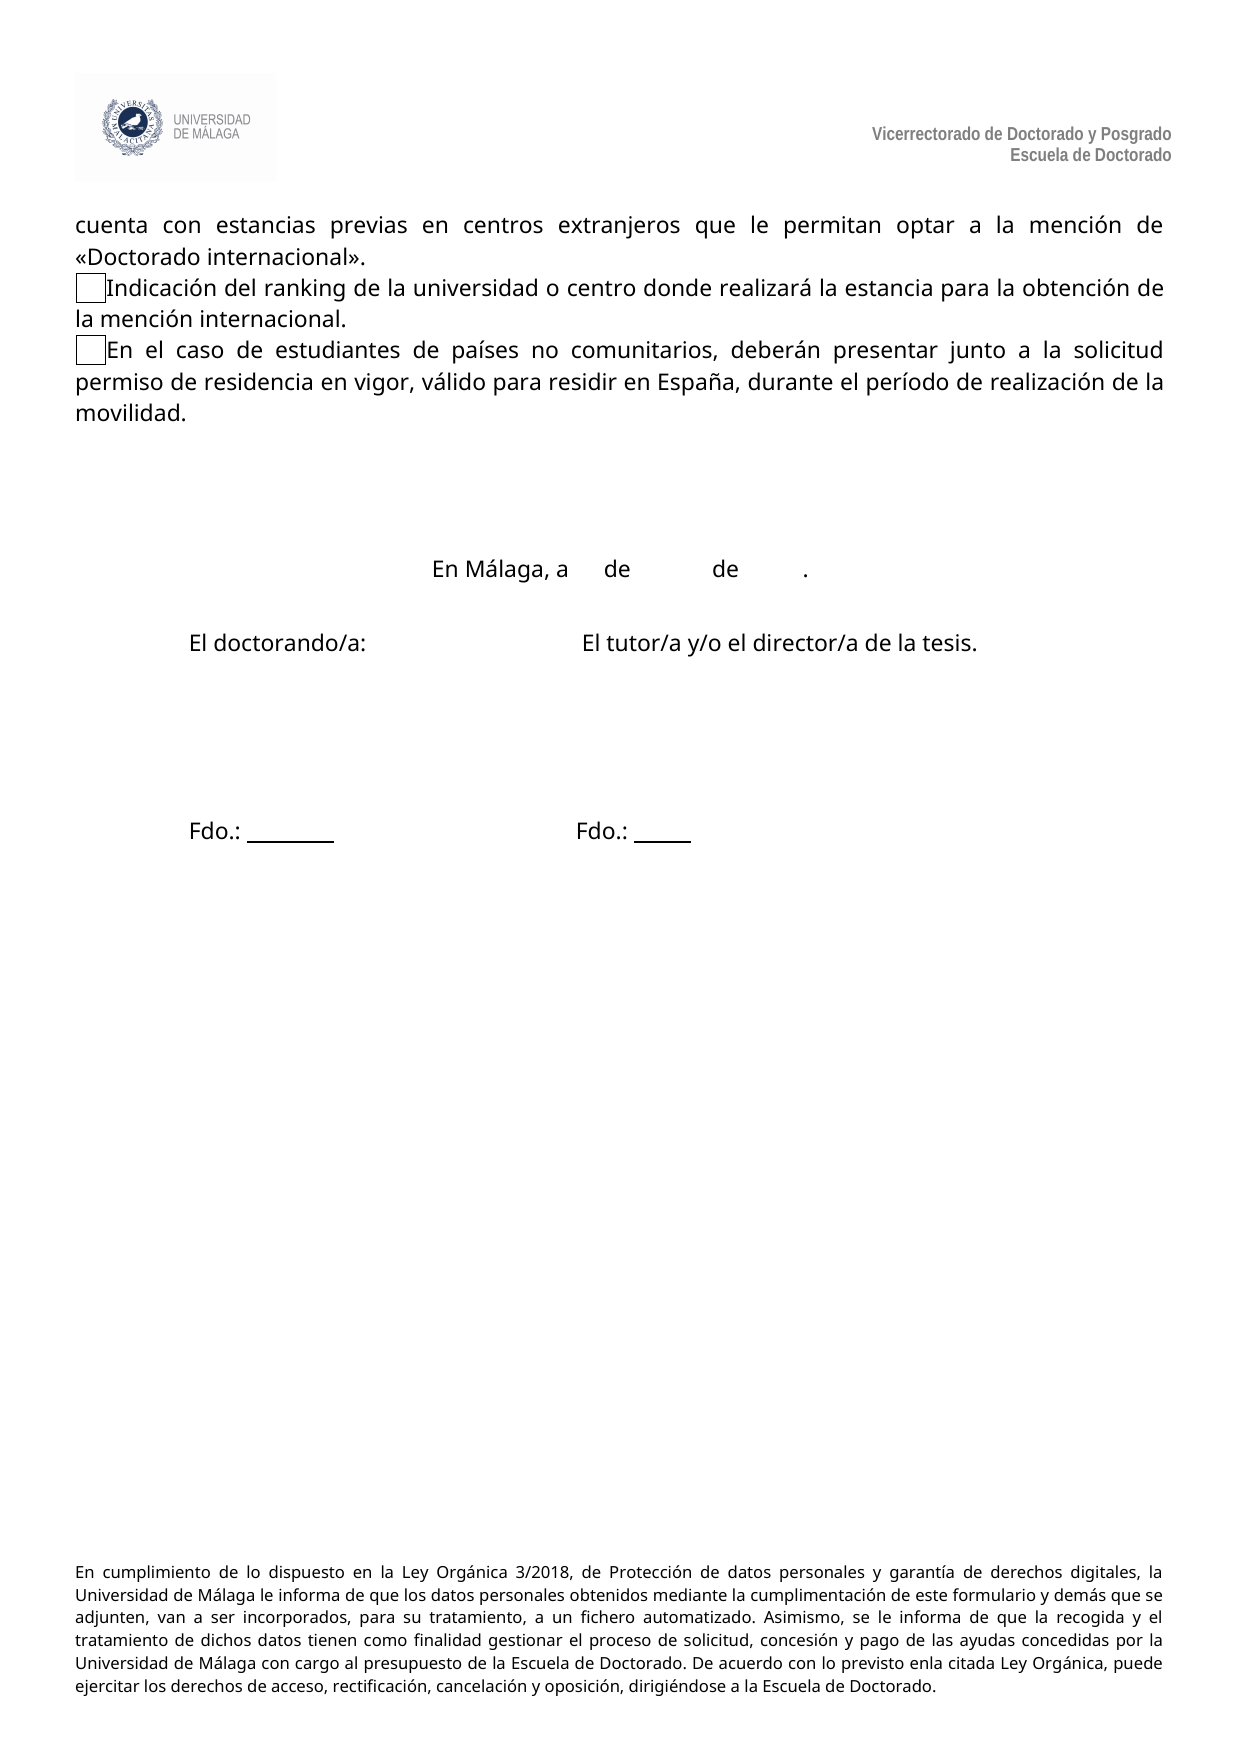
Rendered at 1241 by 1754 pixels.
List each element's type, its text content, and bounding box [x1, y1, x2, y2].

table_cell Fdo.: [177, 815, 432, 846]
table_cell Fdo.: [432, 815, 1063, 846]
text Indicación del ranking de la universidad o centro donde realizará la estancia para la obtención de la mención internacional. [75, 272, 1165, 334]
table_header El tutor/a y/o el director/a de la tesis. [432, 628, 1063, 815]
table_header El doctorando/a: [177, 628, 432, 815]
text En Málaga, a de de . [75, 553, 1165, 584]
picture [75, 73, 277, 182]
text En el caso de estudiantes de países no comunitarios, deberán presentar junto a la solicitud permiso de residencia en vigor, válido para residir en España, durante el período de realización de la movilidad. [75, 334, 1165, 428]
